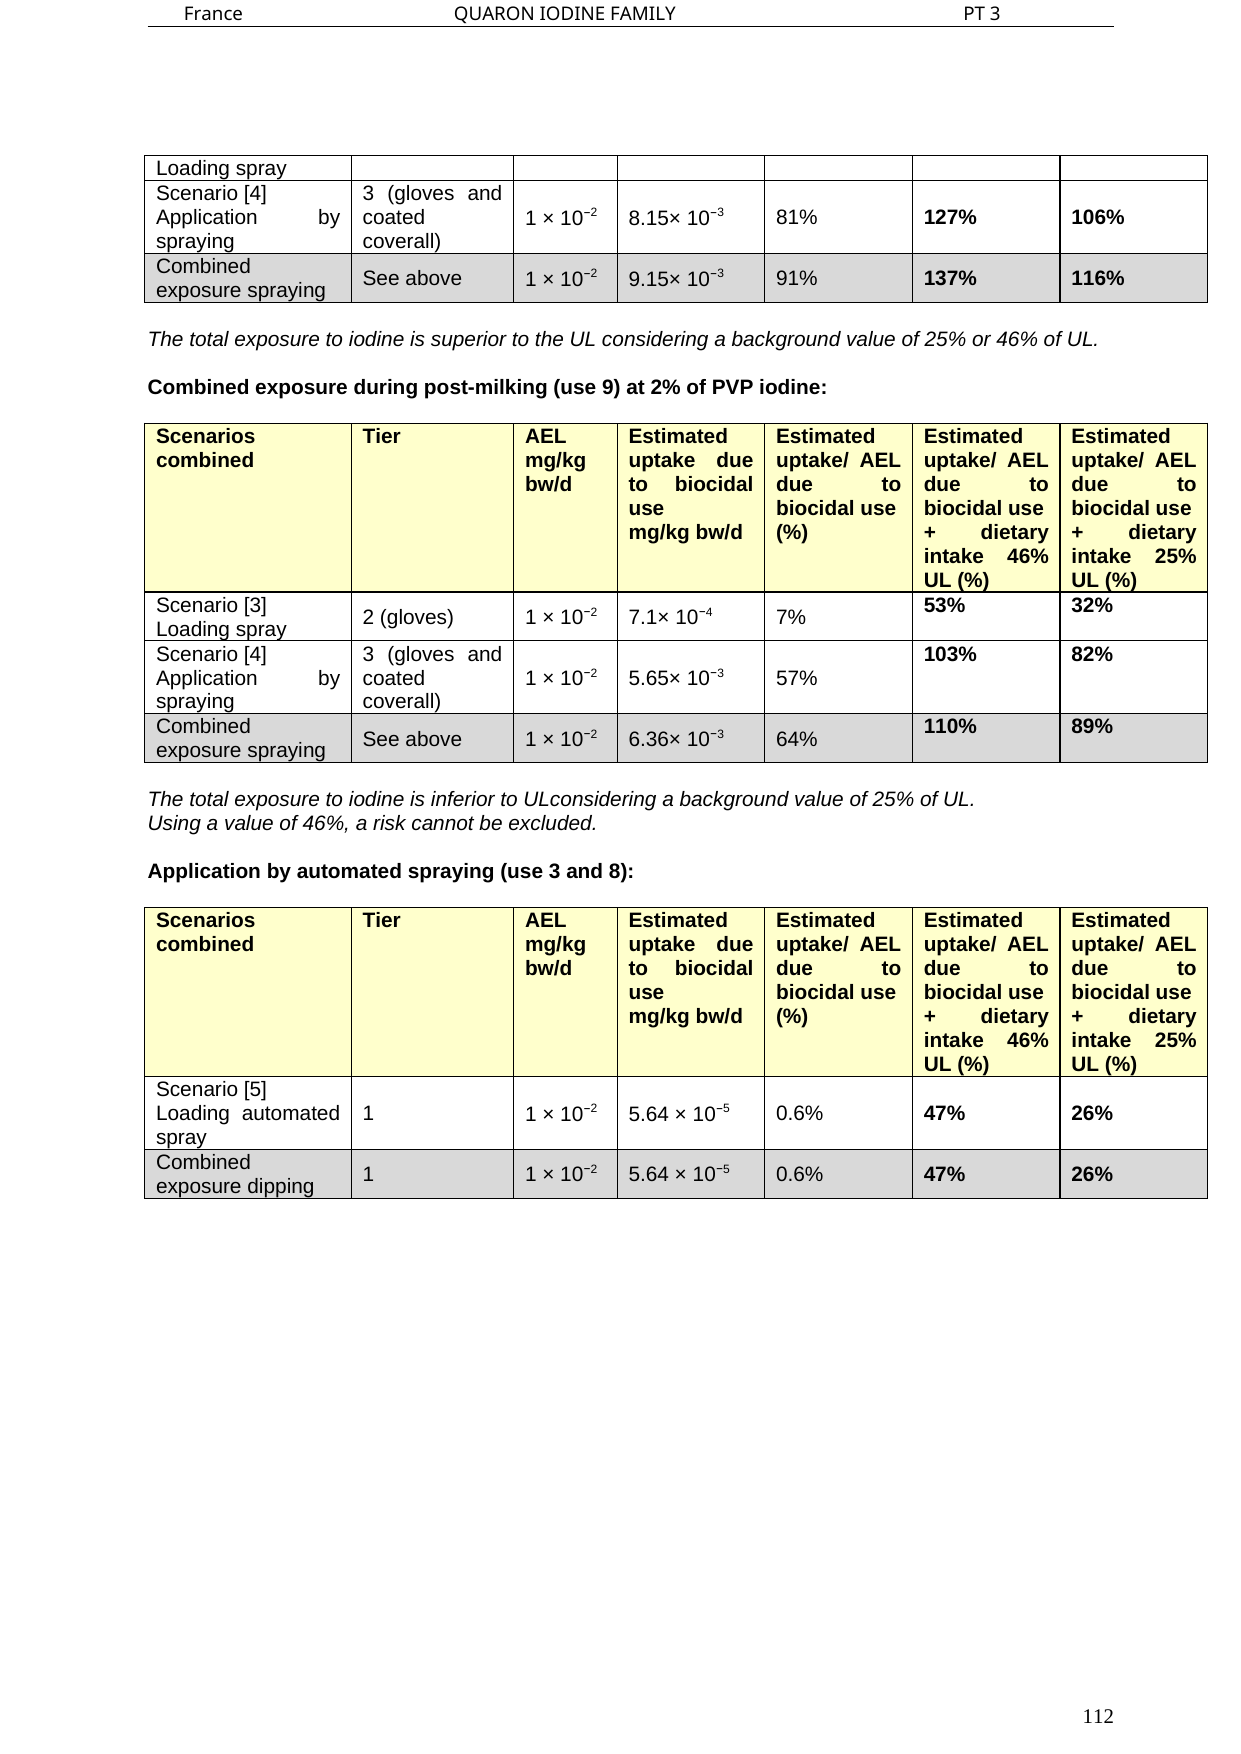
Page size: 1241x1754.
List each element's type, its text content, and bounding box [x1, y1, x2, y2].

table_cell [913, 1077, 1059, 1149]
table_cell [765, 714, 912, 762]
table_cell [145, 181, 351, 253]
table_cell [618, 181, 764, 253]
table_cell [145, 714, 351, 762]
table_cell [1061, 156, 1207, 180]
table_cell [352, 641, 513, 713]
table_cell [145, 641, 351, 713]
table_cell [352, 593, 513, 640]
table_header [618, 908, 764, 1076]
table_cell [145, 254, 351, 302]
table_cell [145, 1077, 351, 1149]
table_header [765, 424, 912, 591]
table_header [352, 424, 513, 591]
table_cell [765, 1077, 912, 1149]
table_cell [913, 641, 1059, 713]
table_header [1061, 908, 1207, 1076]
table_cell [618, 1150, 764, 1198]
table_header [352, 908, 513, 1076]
text Using a value of 46%, a risk cannot be excluded. [147, 811, 1114, 835]
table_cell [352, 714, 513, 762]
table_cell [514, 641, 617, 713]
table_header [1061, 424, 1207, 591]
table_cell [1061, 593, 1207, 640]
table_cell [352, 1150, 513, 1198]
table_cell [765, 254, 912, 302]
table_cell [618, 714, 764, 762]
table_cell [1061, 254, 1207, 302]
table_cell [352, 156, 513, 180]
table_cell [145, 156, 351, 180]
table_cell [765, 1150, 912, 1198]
text The total exposure to iodine is inferior to ULconsidering a background value of 25% of UL. [147, 787, 1114, 811]
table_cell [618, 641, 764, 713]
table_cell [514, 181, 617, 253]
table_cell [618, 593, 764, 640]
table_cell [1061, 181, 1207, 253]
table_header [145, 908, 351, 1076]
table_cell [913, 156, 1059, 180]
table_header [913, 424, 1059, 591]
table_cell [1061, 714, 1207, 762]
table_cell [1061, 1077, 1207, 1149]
text Combined exposure during post-milking (use 9) at 2% of PVP iodine: [147, 375, 1114, 399]
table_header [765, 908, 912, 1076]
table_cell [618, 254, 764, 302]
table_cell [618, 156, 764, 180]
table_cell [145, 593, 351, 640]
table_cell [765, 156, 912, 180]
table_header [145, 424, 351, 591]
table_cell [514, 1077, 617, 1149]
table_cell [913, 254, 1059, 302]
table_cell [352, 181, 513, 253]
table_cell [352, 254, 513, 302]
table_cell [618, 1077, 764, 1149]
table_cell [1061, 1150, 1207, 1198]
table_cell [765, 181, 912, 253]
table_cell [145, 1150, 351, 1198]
text Application by automated spraying (use 3 and 8): [147, 859, 1114, 883]
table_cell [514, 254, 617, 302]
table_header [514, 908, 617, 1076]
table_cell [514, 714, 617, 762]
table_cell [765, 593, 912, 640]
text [147, 327, 1114, 351]
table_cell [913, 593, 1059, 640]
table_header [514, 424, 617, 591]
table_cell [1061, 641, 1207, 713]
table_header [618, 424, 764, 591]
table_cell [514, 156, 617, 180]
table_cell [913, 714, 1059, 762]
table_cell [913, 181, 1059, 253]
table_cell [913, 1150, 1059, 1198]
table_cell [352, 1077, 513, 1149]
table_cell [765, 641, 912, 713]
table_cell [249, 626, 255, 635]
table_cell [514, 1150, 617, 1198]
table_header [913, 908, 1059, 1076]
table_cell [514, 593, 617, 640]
